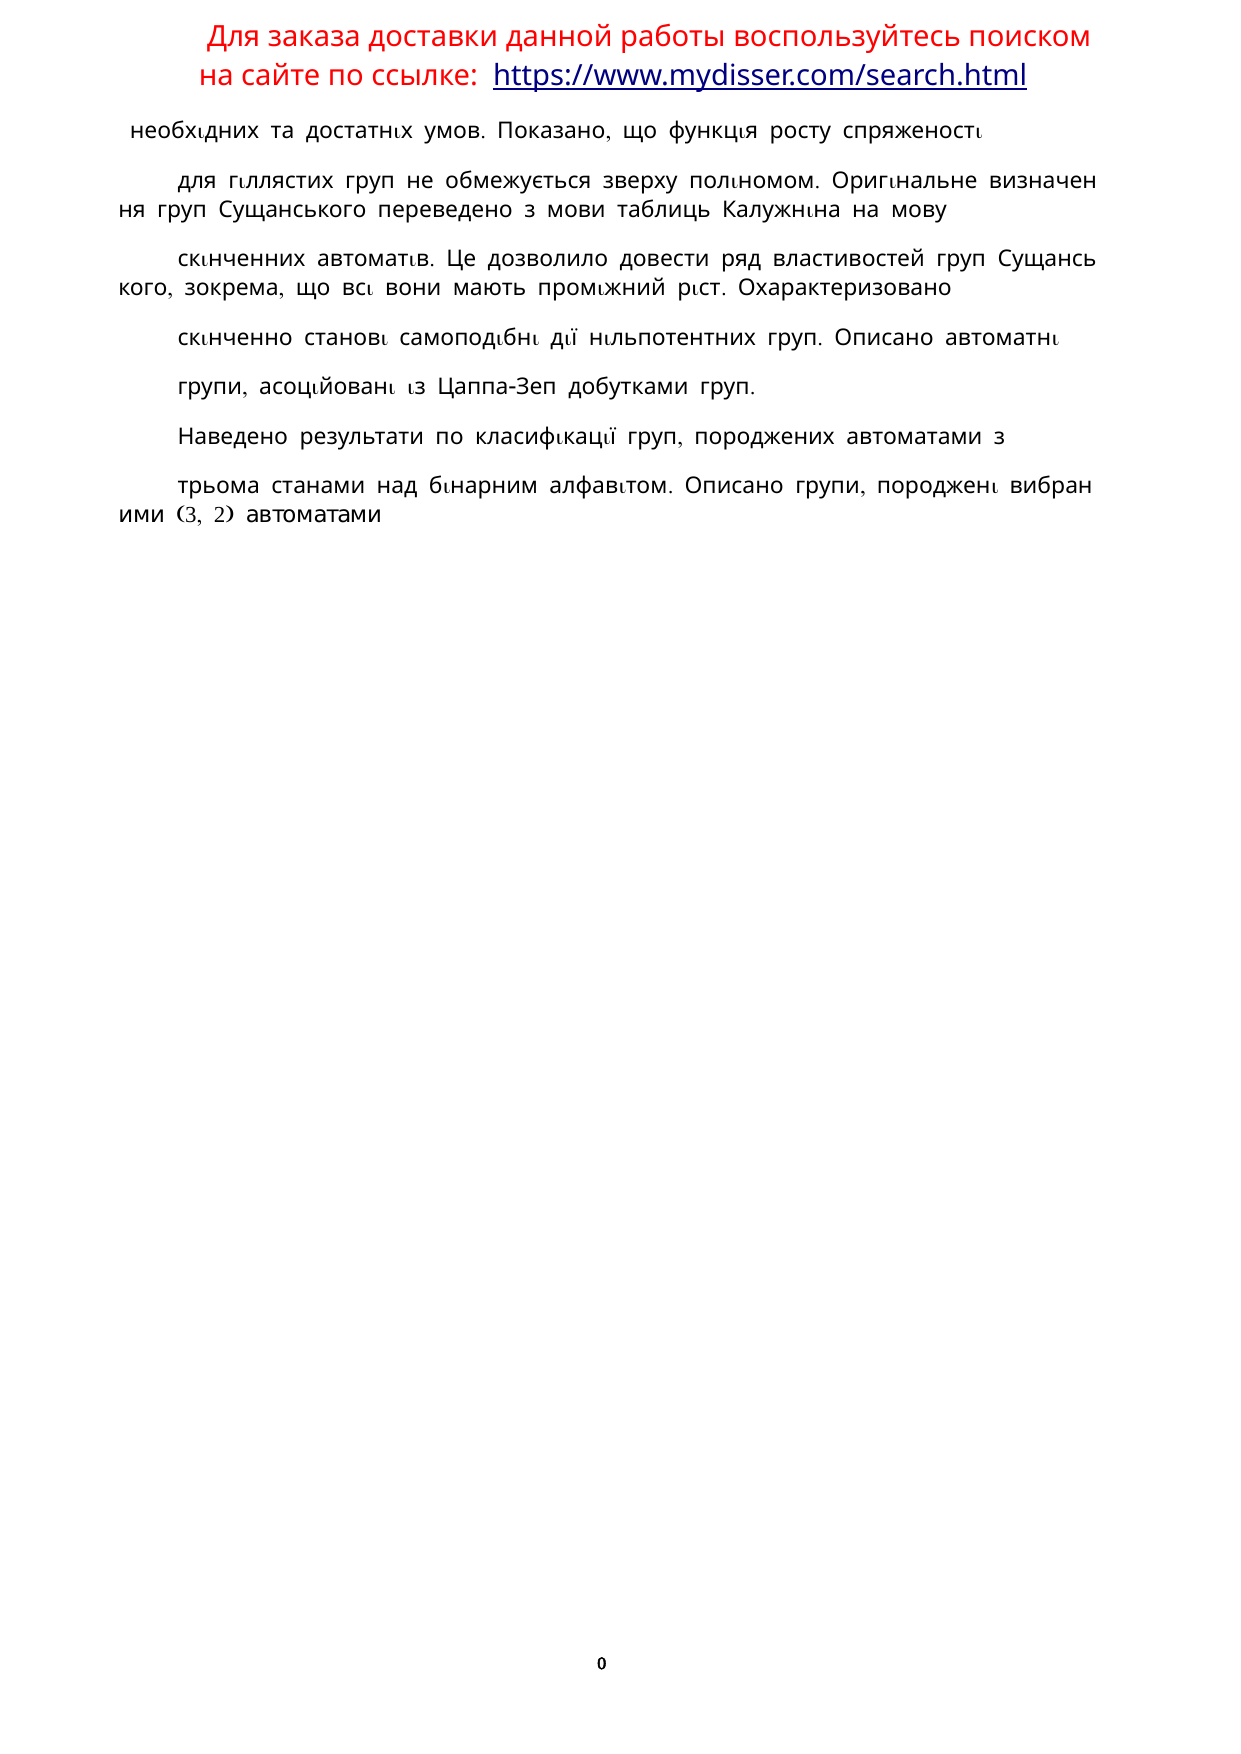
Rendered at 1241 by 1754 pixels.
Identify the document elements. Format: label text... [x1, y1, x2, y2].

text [118, 115, 1107, 144]
text скнченностановсамоподбндїнльпотентнихгрупОписаноавтоматн [118, 321, 1107, 350]
text длягллястихгрупнеобмежуєтьсязверхуполномомОригнальневизначеннягрупСущанськогопереведенозмовитаблицьКалужннанамову [118, 164, 1107, 222]
text трьомастанаминадбнарнималфавтомОписаногрупипородженвибранимиавтоматами [118, 470, 1107, 527]
text скнченнихавтоматвЦедозволилодовестирядвластивостейгрупСущанськогозокремащовсвонимаютьпромжнийрстОхарактеризовано [118, 243, 1107, 300]
text групиасоцйованзЦаппаЗепдобуткамигруп [118, 371, 1107, 399]
text Наведенорезультатипокласифкацїгруппородженихавтоматамиз [118, 420, 1107, 449]
